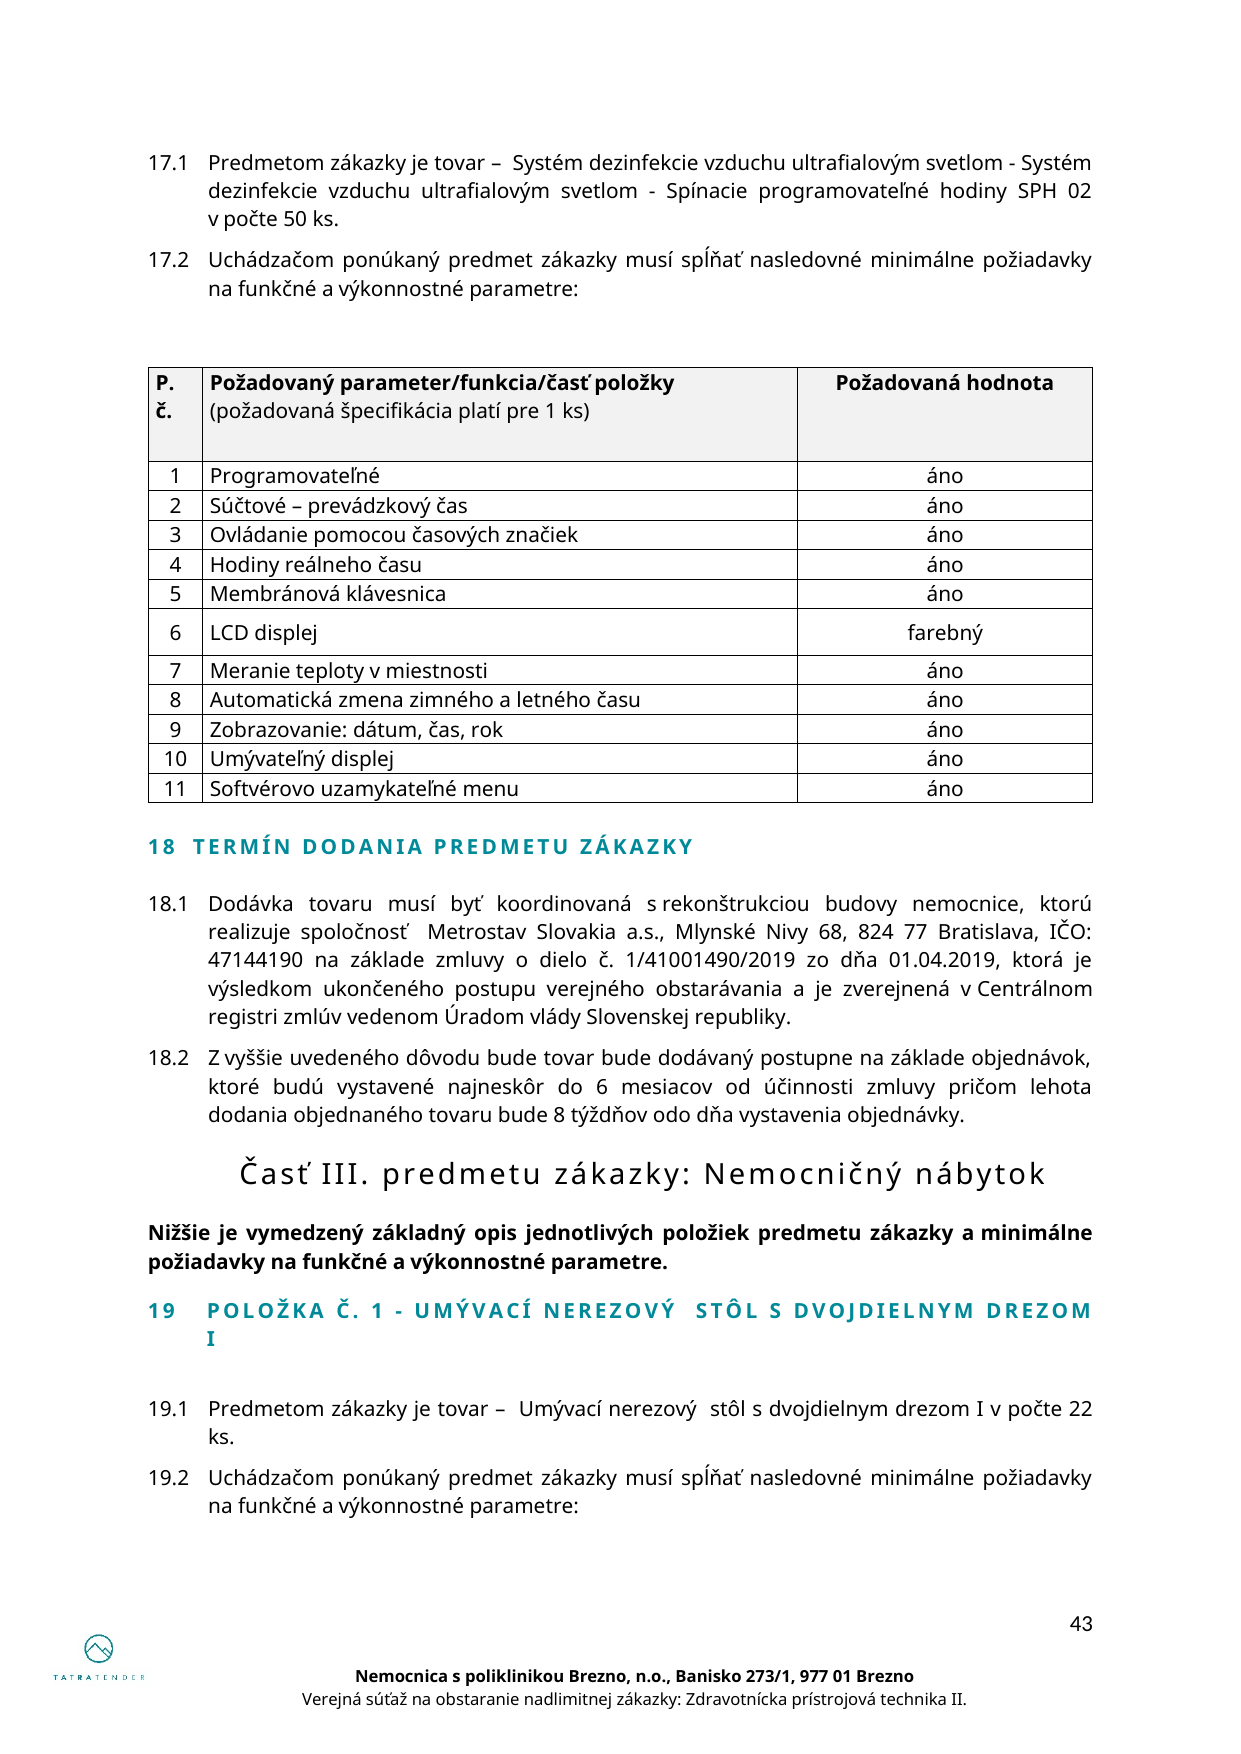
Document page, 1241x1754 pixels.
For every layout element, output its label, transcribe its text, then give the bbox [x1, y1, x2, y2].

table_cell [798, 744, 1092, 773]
list Predmetom zákazky je tovar – Systém dezinfekcie vzduchu ultrafialovým svetlom - Systém dezinfekcie vzduchu ultrafialovým svetlom - Spínacie programovateľné hodiny SPH 02 v počte 50 ks. [148, 148, 1093, 233]
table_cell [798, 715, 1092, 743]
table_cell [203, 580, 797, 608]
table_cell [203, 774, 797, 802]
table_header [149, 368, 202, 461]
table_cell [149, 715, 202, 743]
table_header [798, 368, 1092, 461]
list Položka č. 1 - Umývací nerezový stôl s dvojdielnym drezom I [148, 1296, 1093, 1353]
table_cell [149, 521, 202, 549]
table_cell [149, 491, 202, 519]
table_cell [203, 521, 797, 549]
list Uchádzačom ponúkaný predmet zákazky musí spĺňať nasledovné minimálne požiadavky na funkčné a výkonnostné parametre: [148, 245, 1093, 302]
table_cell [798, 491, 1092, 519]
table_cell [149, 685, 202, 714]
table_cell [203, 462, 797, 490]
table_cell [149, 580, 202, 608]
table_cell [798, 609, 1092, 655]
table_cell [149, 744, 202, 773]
list Dodávka tovaru musí byť koordinovaná s rekonštrukciou budovy nemocnice, ktorú realizuje spoločnosť Metrostav Slovakia a.s., Mlynské Nivy 68, 824 77 Bratislava, IČO: 47144190 na základe zmluvy o dielo č. 1/41001490/2019 zo dňa 01.04.2019, ktorá je výsledkom ukončeného postupu verejného obstarávania a je zverejnená v Centrálnom registri zmlúv vedenom Úradom vlády Slovenskej republiky. [148, 889, 1093, 1031]
text Nižšie je vymedzený základný opis jednotlivých položiek predmetu zákazky a minimálne požiadavky na funkčné a výkonnostné parametre. [148, 1218, 1093, 1275]
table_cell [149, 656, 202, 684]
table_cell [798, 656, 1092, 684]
picture [32, 1610, 165, 1704]
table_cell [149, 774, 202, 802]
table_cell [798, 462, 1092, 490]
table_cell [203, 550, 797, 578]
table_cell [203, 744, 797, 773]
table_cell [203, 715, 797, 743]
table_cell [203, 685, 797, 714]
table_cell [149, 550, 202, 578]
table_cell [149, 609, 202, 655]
text Časť III. predmetu zákazky: Nemocničný nábytok [148, 1154, 1093, 1193]
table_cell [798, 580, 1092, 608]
list Uchádzačom ponúkaný predmet zákazky musí spĺňať nasledovné minimálne požiadavky na funkčné a výkonnostné parametre: [148, 1463, 1093, 1520]
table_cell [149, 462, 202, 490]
list Z vyššie uvedeného dôvodu bude tovar bude dodávaný postupne na základe objednávok, ktoré budú vystavené najneskôr do 6 mesiacov od účinnosti zmluvy pričom lehota dodania objednaného tovaru bude 8 týždňov odo dňa vystavenia objednávky. [148, 1043, 1093, 1129]
list Predmetom zákazky je tovar – Umývací nerezový stôl s dvojdielnym drezom I v počte 22 ks. [148, 1394, 1093, 1451]
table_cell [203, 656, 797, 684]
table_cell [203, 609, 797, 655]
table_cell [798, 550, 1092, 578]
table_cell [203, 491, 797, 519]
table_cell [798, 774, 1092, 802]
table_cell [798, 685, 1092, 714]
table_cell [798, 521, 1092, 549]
list Termín dodania predmetu zákazky [148, 832, 1093, 860]
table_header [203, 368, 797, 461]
